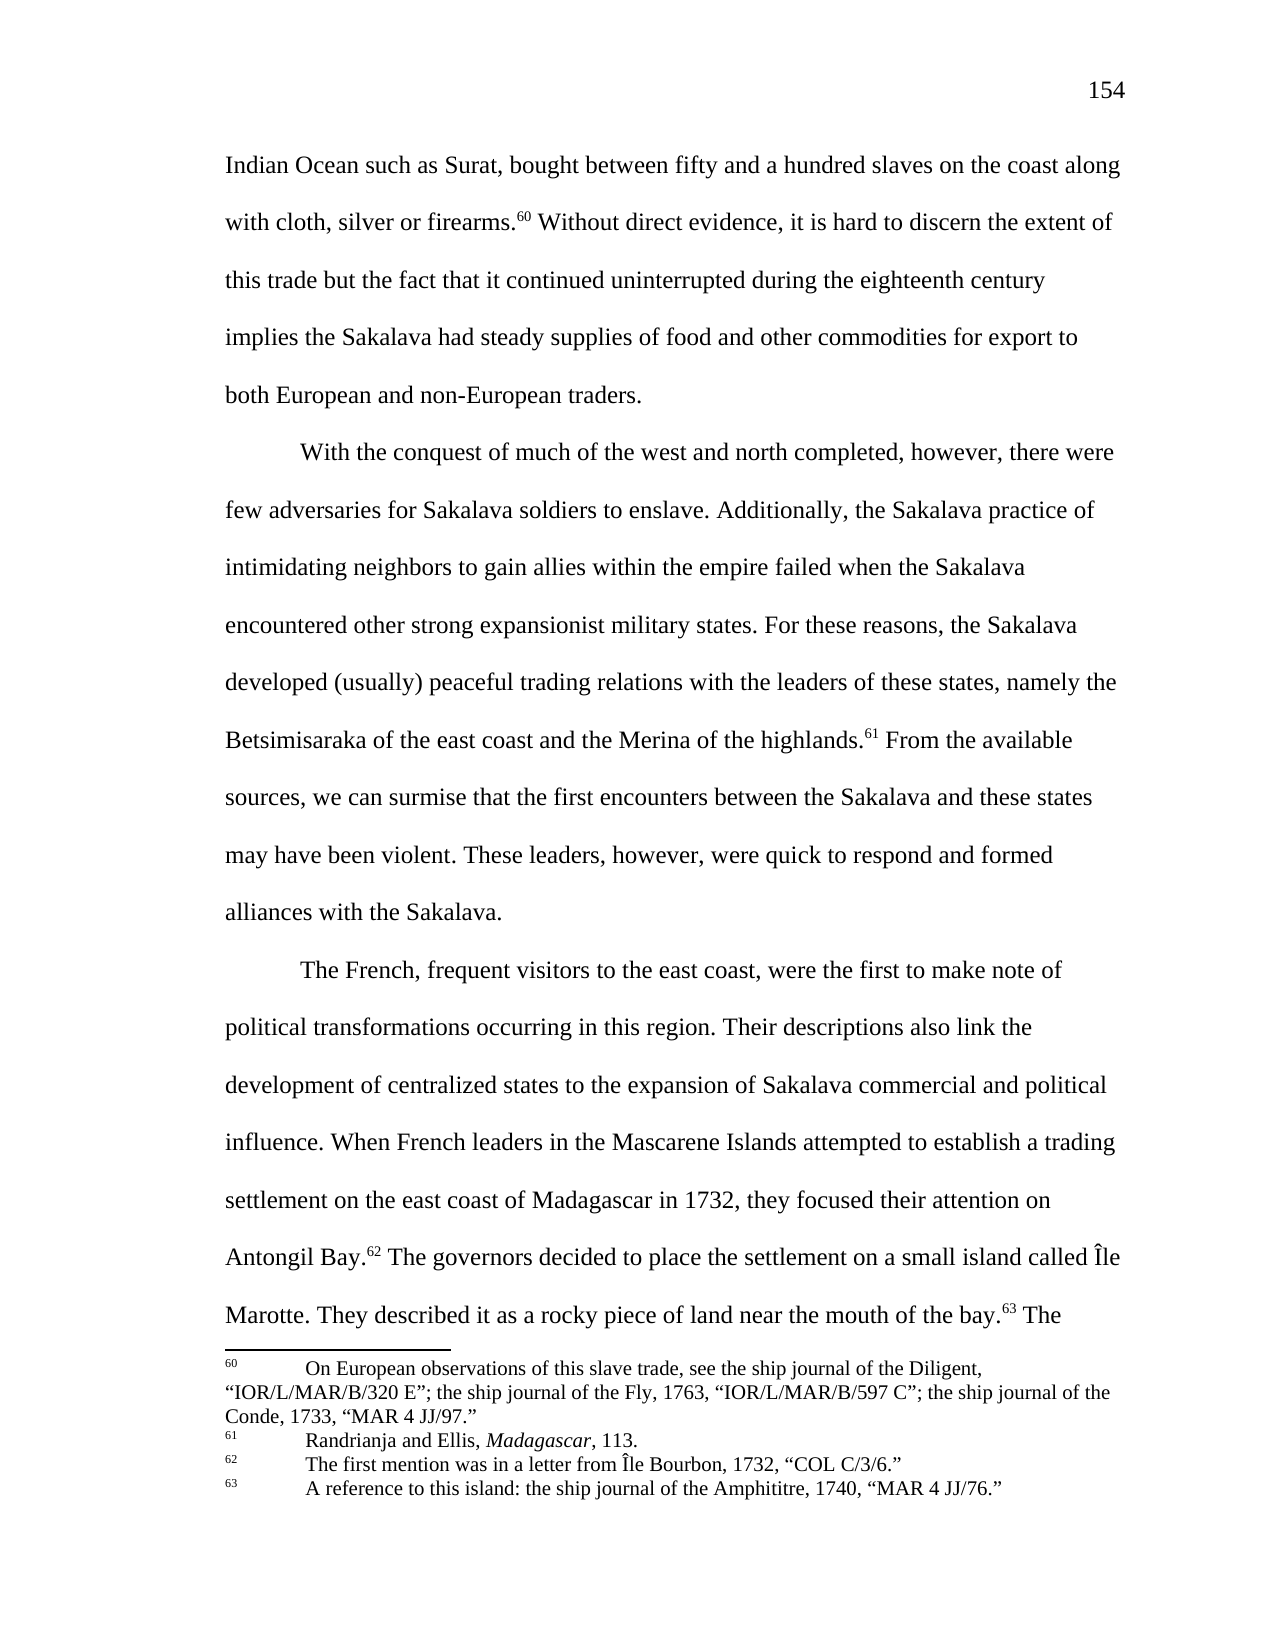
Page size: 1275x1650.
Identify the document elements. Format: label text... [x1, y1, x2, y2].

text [225, 150, 1125, 409]
text With the conquest of much of the west and north completed, however, there were few adversaries for Sakalava soldiers to enslave. Additionally, the Sakalava practice of intimidating neighbors to gain allies within the empire failed when the Sakalava encountered other strong expansionist military states. For these reasons, the Sakalava developed (usually) peaceful trading relations with the leaders of these states, namely the Betsimisaraka of the east coast and the Merina of the highlands. From the available sources, we can surmise that the first encounters between the Sakalava and these states may have been violent. These leaders, however, were quick to respond and formed alliances with the Sakalava. [225, 437, 1125, 926]
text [225, 955, 1125, 1329]
